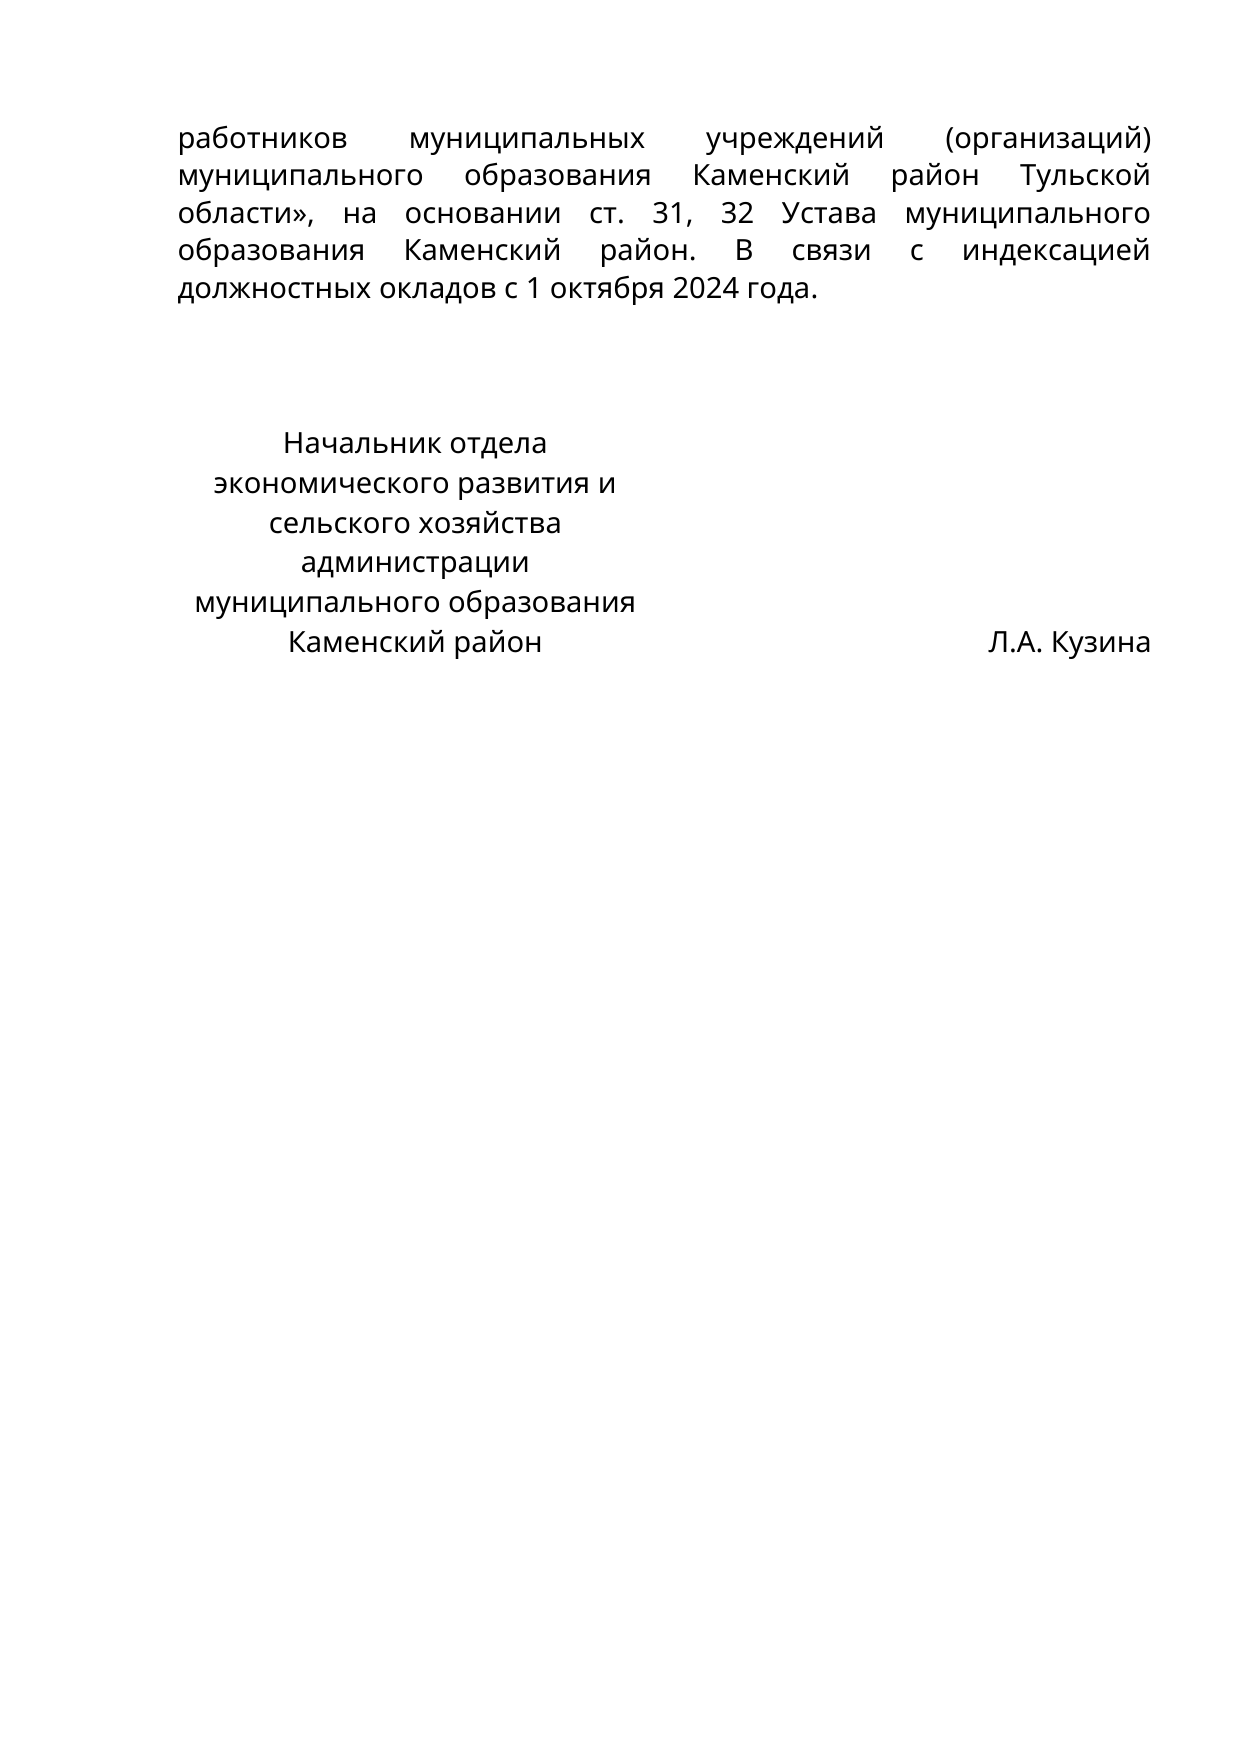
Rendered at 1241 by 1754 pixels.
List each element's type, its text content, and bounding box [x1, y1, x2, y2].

table_header Начальник отдела экономического развития и сельского хозяйства администрации муниципального образования Каменский район [166, 423, 664, 661]
table_header Л.А. Кузина [664, 423, 1163, 661]
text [177, 118, 1152, 306]
